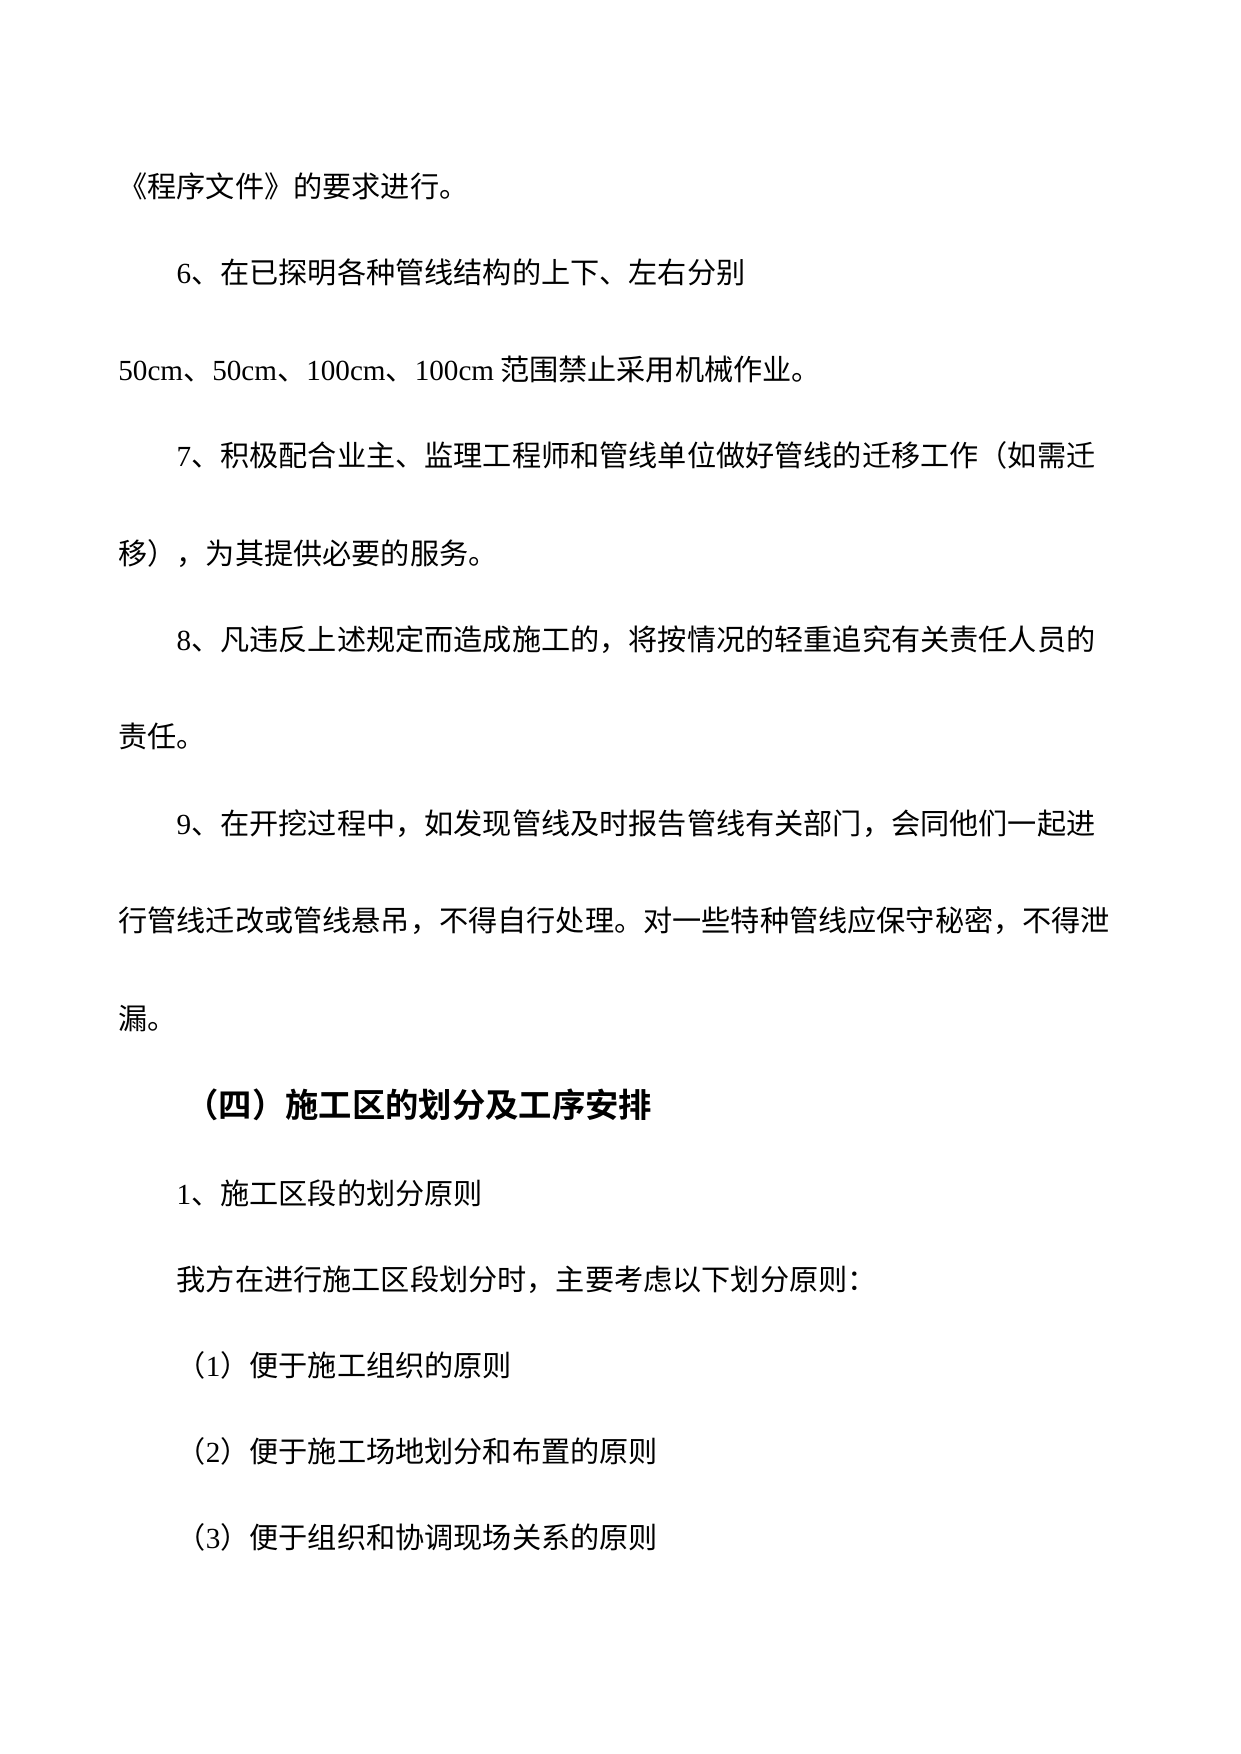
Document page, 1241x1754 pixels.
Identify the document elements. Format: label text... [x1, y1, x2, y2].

text 1、施工区段的划分原则 [118, 1159, 1122, 1224]
text （3）便于组织和协调现场关系的原则 [118, 1504, 1122, 1569]
text 6、在已探明各种管线结构的上下、左右分别50cm、50cm、100cm、100cm范围禁止采用机械作业。 [118, 238, 1122, 400]
text 7、积极配合业主、监理工程师和管线单位做好管线的迁移工作（如需迁移），为其提供必要的服务。 [118, 422, 1122, 584]
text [118, 152, 1122, 217]
text 我方在进行施工区段划分时，主要考虑以下划分原则： [118, 1245, 1122, 1310]
text （2）便于施工场地划分和布置的原则 [118, 1417, 1122, 1482]
text 8、凡违反上述规定而造成施工的，将按情况的轻重追究有关责任人员的责任。 [118, 605, 1122, 768]
text 9、在开挖过程中，如发现管线及时报告管线有关部门，会同他们一起进行管线迁改或管线悬吊，不得自行处理。对一些特种管线应保守秘密，不得泄漏。 [118, 789, 1122, 1049]
text （1）便于施工组织的原则 [118, 1331, 1122, 1396]
subtitle （四）施工区的划分及工序安排 [118, 1070, 1122, 1135]
